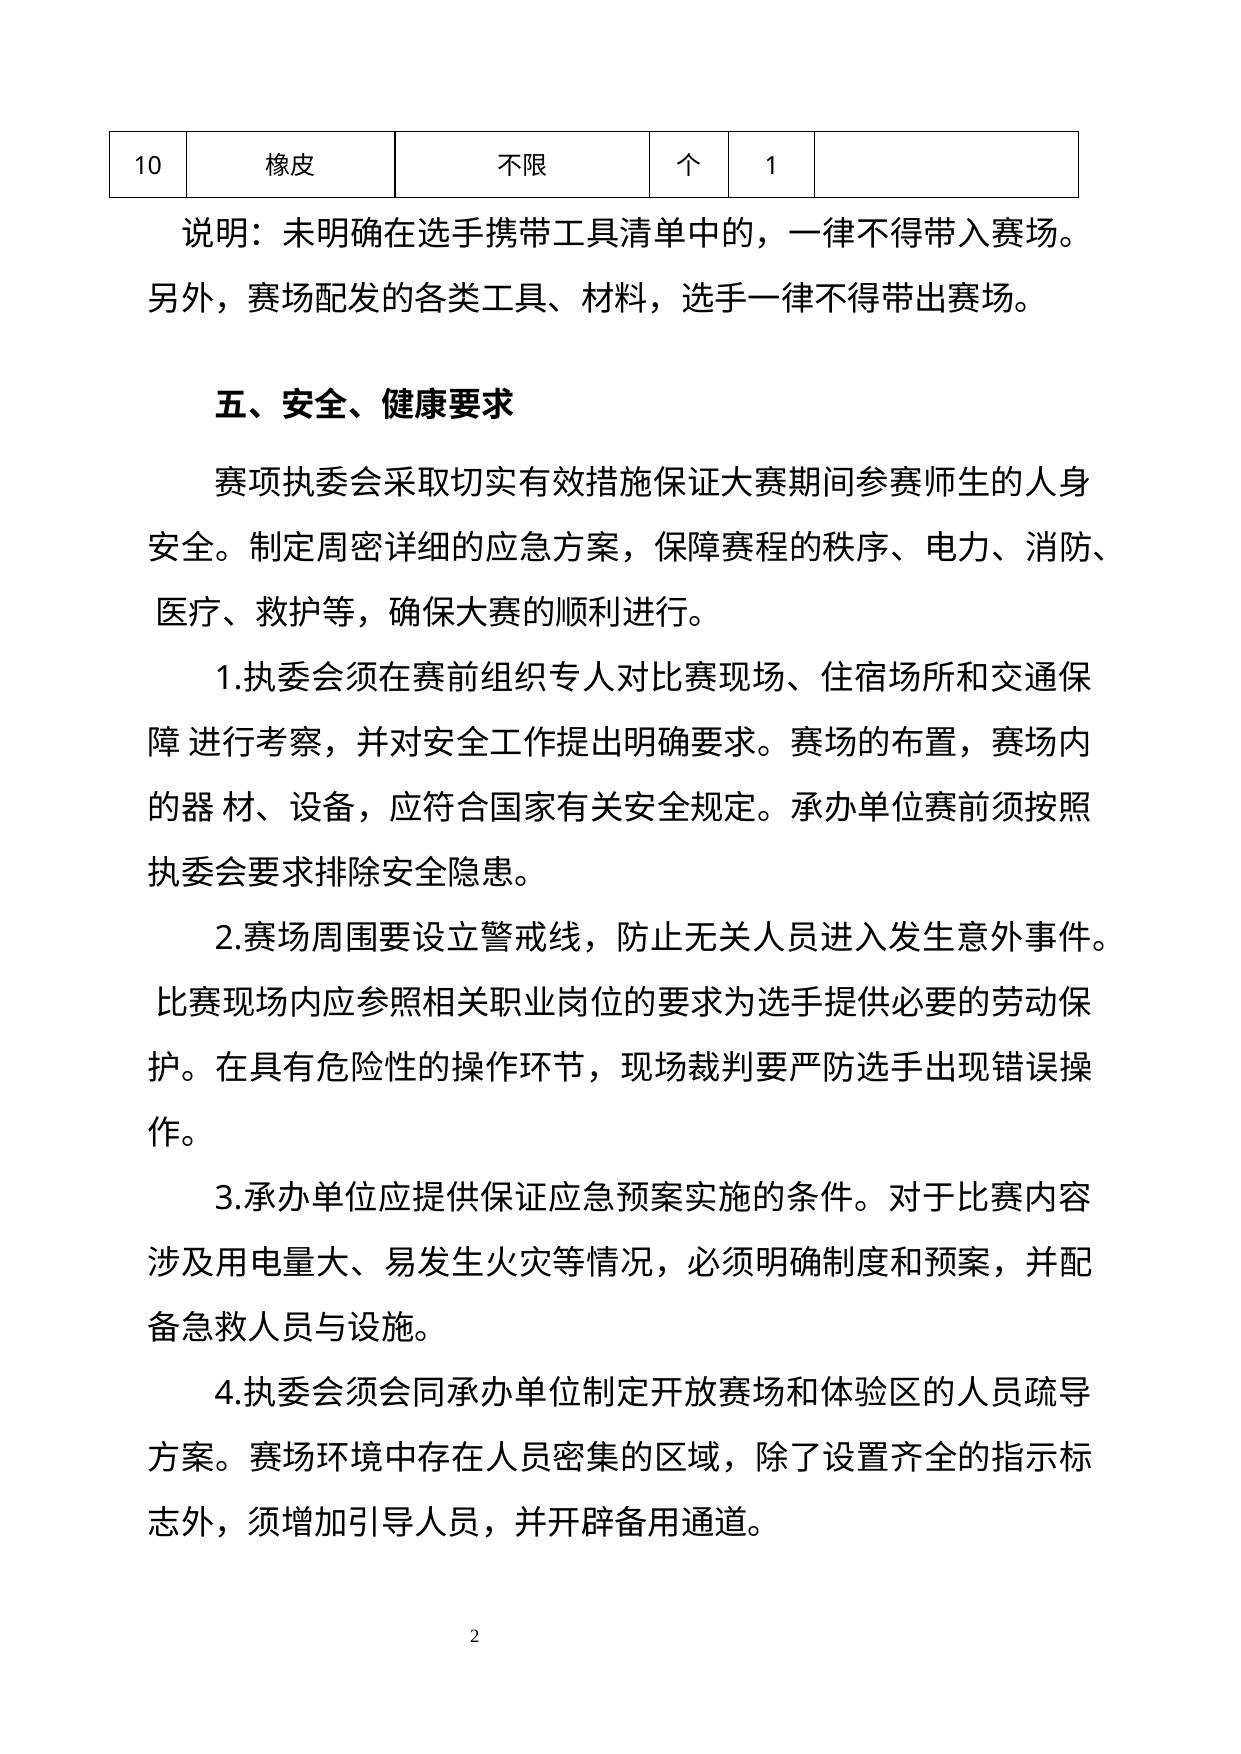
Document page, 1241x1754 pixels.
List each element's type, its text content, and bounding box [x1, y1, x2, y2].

text 1.执委会须在赛前组织专人对比赛现场、住宿场所和交通保障 进行考察，并对安全工作提出明确要求。赛场的布置，赛场内的器 材、设备，应符合国家有关安全规定。承办单位赛前须按照执委会要求排除安全隐患。 [148, 642, 1093, 902]
text 4.执委会须会同承办单位制定开放赛场和体验区的人员疏导方案。赛场环境中存在人员密集的区域，除了设置齐全的指示标志外，须增加引导人员，并开辟备用通道。 [148, 1357, 1093, 1552]
table_cell 10 [110, 132, 186, 197]
table_cell [815, 132, 1078, 197]
subtitle 五、安全、健康要求 [148, 370, 1093, 435]
table_cell 不限 [396, 132, 649, 197]
text 赛项执委会采取切实有效措施保证大赛期间参赛师生的人身 安全。制定周密详细的应急方案，保障赛程的秩序、电力、消防、 医疗、救护等，确保大赛的顺利进行。 [148, 447, 1093, 642]
table_cell 橡皮 [187, 132, 394, 197]
table_cell 个 [650, 132, 728, 197]
text 说明：未明确在选手携带工具清单中的，一律不得带入赛场。另外，赛场配发的各类工具、材料，选手一律不得带出赛场。 [148, 198, 1093, 328]
table_cell 1 [729, 132, 814, 197]
text 2.赛场周围要设立警戒线，防止无关人员进入发生意外事件。 比赛现场内应参照相关职业岗位的要求为选手提供必要的劳动保护。在具有危险性的操作环节，现场裁判要严防选手出现错误操作。 [148, 902, 1093, 1162]
text 3.承办单位应提供保证应急预案实施的条件。对于比赛内容涉及用电量大、易发生火灾等情况，必须明确制度和预案，并配备急救人员与设施。 [148, 1162, 1093, 1357]
